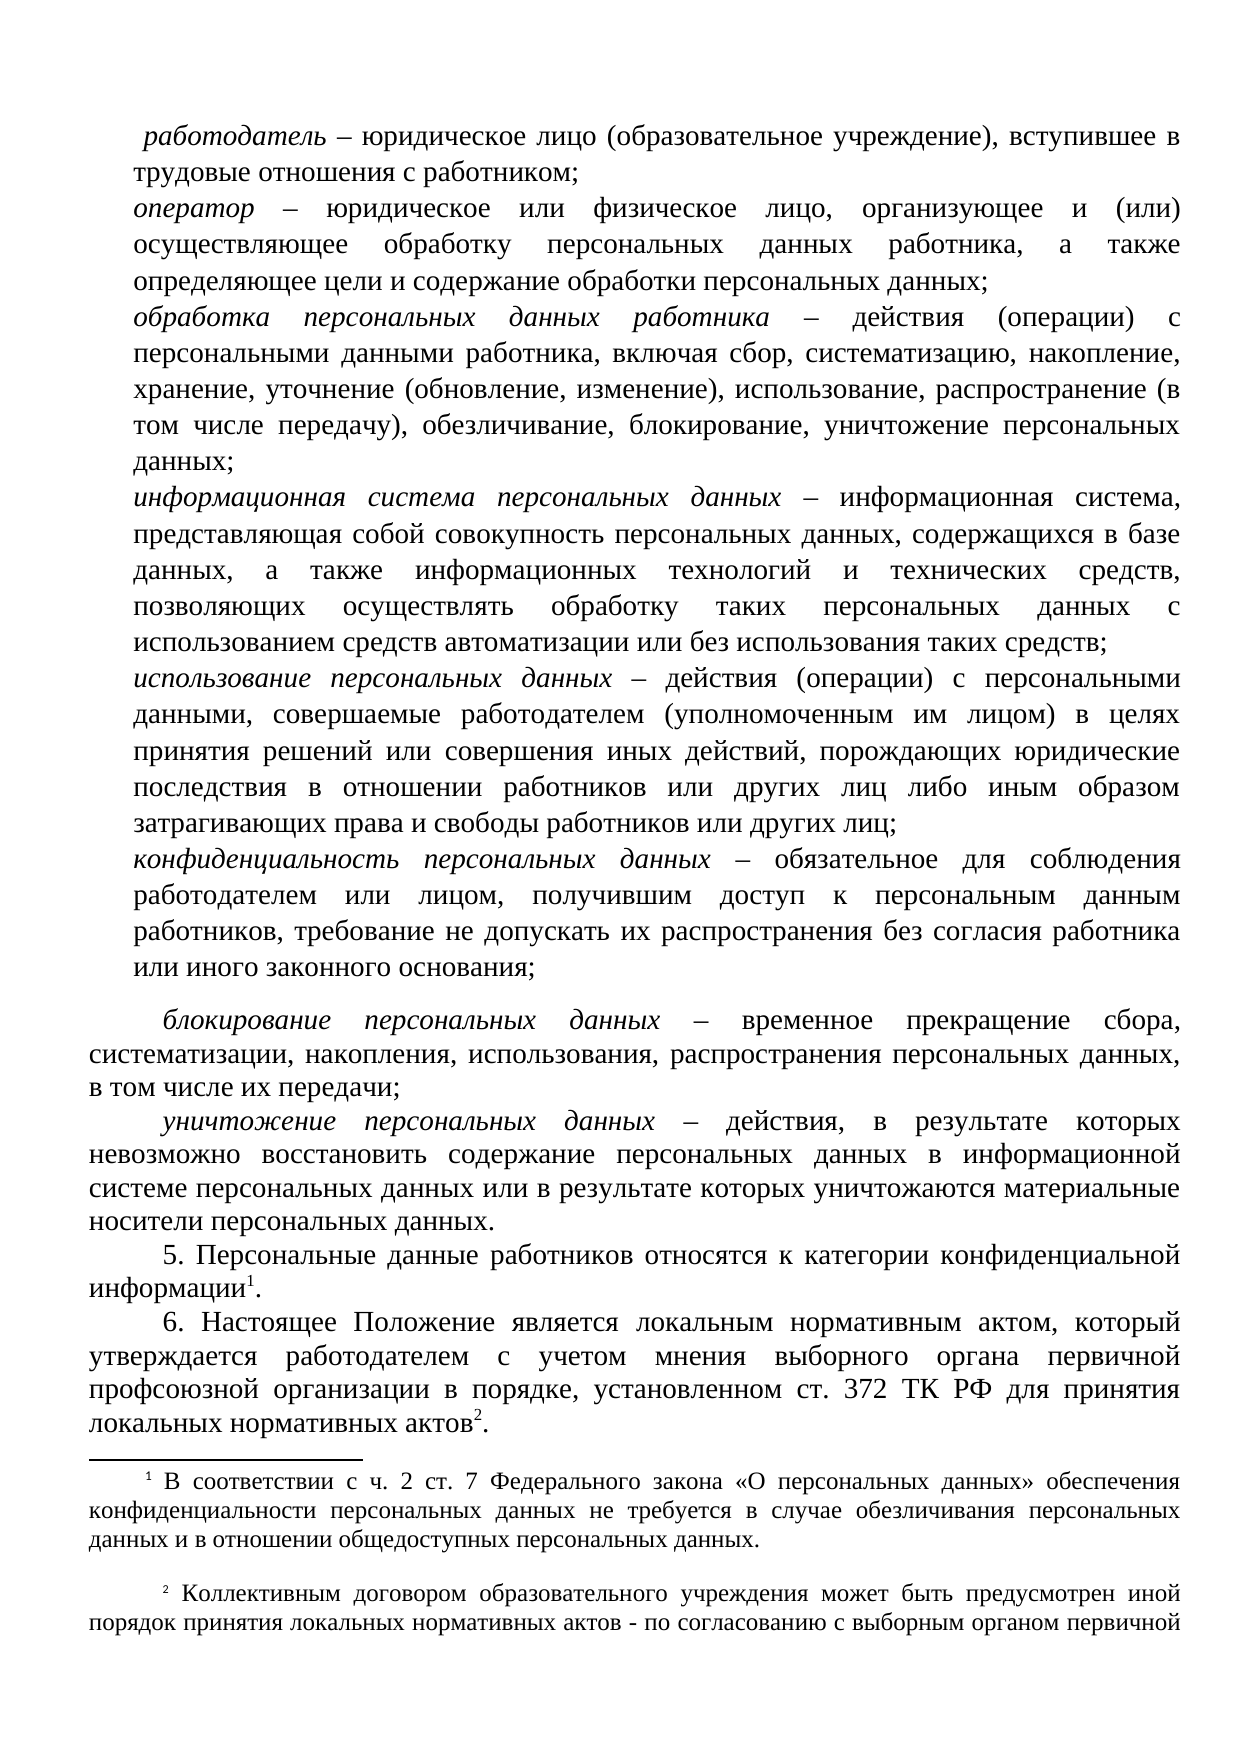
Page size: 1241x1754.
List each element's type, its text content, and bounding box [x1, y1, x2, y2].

text уничтожение персональных данных – действия, в результате которых невозможно восстановить содержание персональных данных в информационной системе персональных данных или в результате которых уничтожаются материальные носители персональных данных. [89, 1103, 1181, 1237]
list конфиденциальность персональных данных – обязательное для соблюдения работодателем или лицом, получившим доступ к персональным данным работников, требование не допускать их распространения без согласия работника или иного законного основания; [133, 841, 1181, 983]
list обработка персональных данных работника – действия (операции) с персональными данными работника, включая сбор, систематизацию, накопление, хранение, уточнение (обновление, изменение), использование, распространение (в том числе передачу), обезличивание, блокирование, уничтожение персональных данных; [133, 299, 1181, 477]
list работодатель – юридическое лицо (образовательное учреждение), вступившее в трудовые отношения с работником; [133, 118, 1181, 188]
text блокирование персональных данных – временное прекращение сбора, систематизации, накопления, использования, распространения персональных данных, в том числе их передачи; [89, 1002, 1181, 1103]
list оператор – юридическое или физическое лицо, организующее и (или) осуществляющее обработку персональных данных работника, а также определяющее цели и содержание обработки персональных данных; [133, 190, 1181, 296]
text 5. Персональные данные работников относятся к категории конфиденциальной информации. [89, 1237, 1181, 1304]
list использование персональных данных – действия (операции) с персональными данными, совершаемые работодателем (уполномоченным им лицом) в целях принятия решений или совершения иных действий, порождающих юридические последствия в отношении работников или других лиц либо иным образом затрагивающих права и свободы работников или других лиц; [133, 660, 1181, 838]
list информационная система персональных данных – информационная система, представляющая собой совокупность персональных данных, содержащихся в базе данных, а также информационных технологий и технических средств, позволяющих осуществлять обработку таких персональных данных с использованием средств автоматизации или без использования таких средств; [133, 479, 1181, 658]
text 6. Настоящее Положение является локальным нормативным актом, который утверждается работодателем с учетом мнения выборного органа первичной профсоюзной организации в порядке, установленном ст. 372 ТК РФ для принятия локальных нормативных актов. [89, 1304, 1181, 1438]
